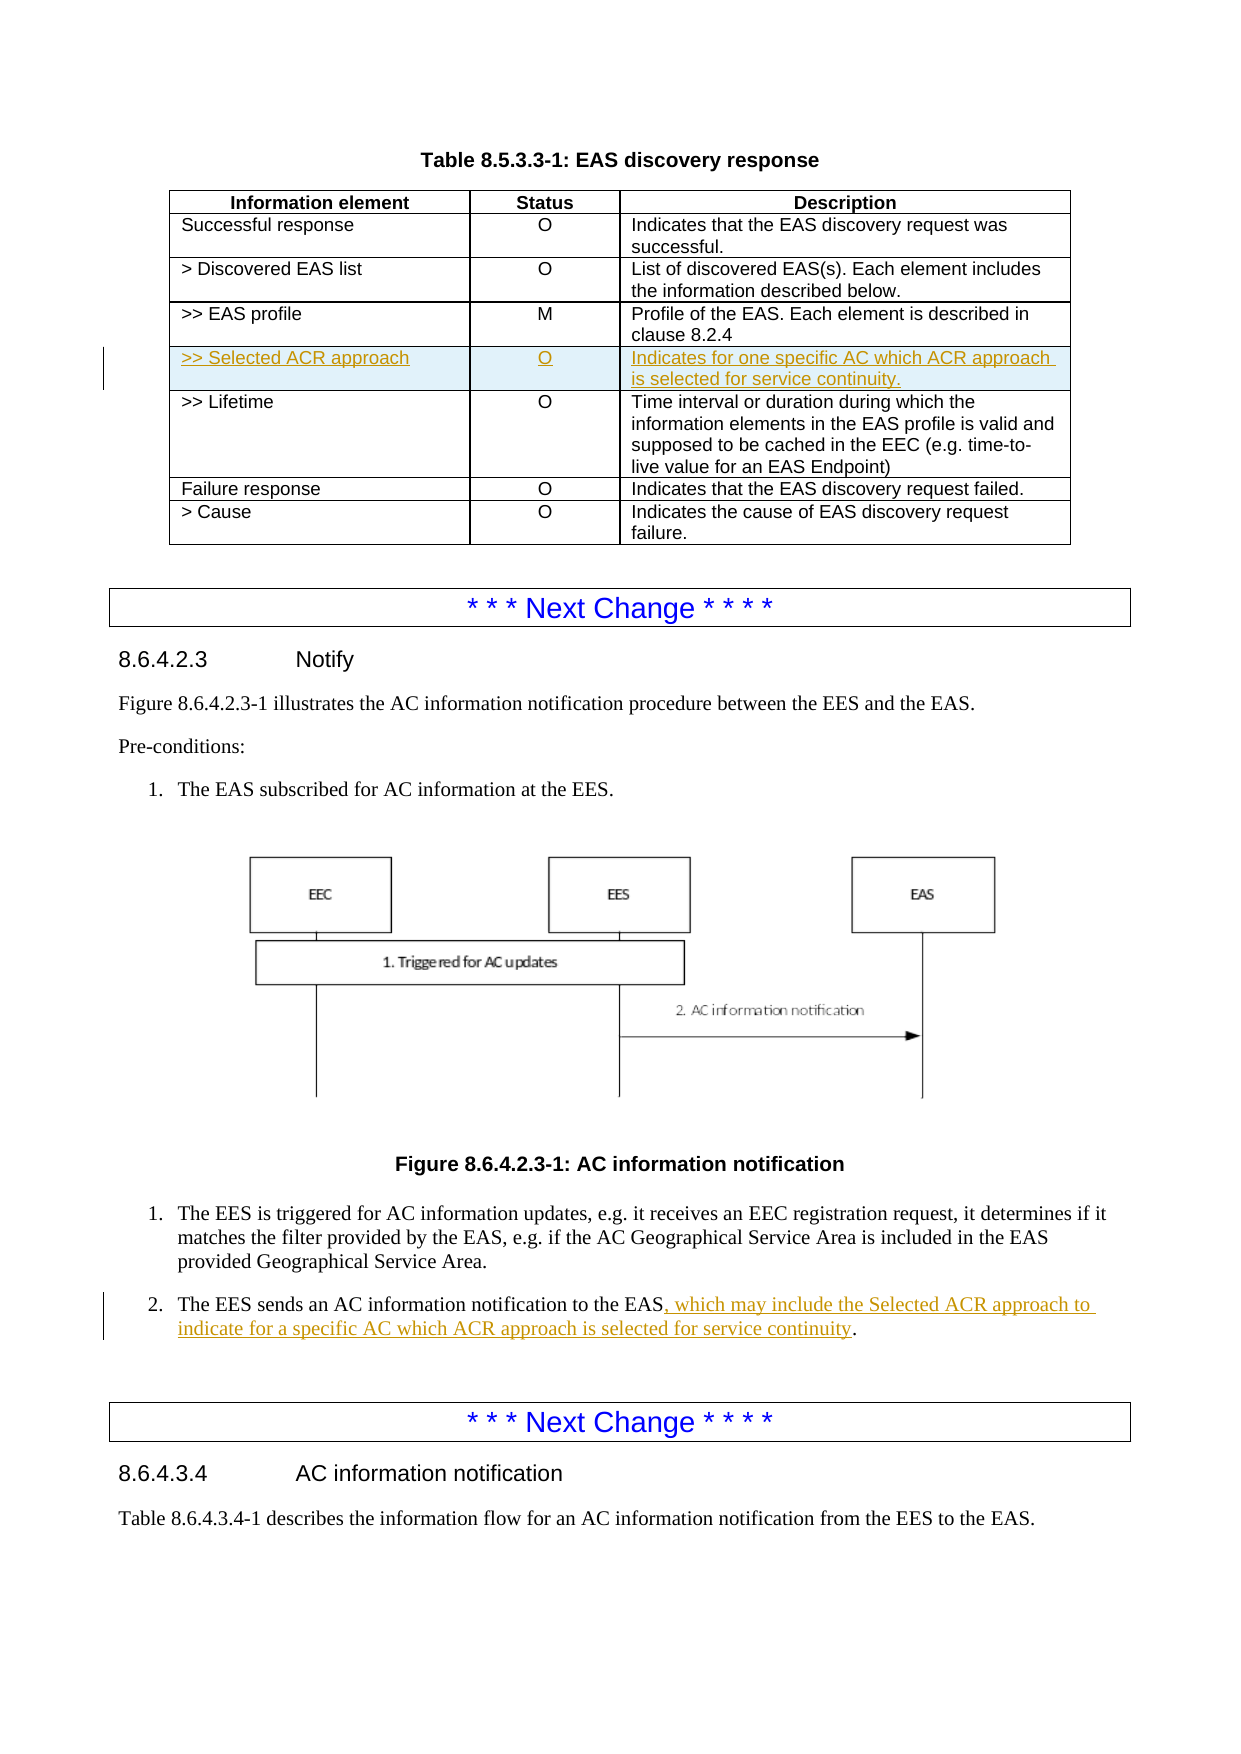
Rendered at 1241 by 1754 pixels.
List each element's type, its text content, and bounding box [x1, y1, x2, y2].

table_cell List of discovered EAS(s). Each element includes the information described below. [621, 258, 1070, 301]
text Pre-conditions: [118, 734, 1122, 758]
table_cell > Discovered EAS list [170, 258, 469, 301]
table_cell Indicates that the EAS discovery request failed. [621, 478, 1070, 499]
subtitle 8.6.4.2.3 Notify [118, 646, 1122, 672]
text Table 8.6.4.3.4-1 describes the information flow for an AC information notification from the EES to the EAS. [118, 1505, 1122, 1529]
text Table 8.5.3.3-1: EAS discovery response [118, 148, 1122, 172]
table_cell O [471, 214, 619, 257]
text 2. The EES sends an AC information notification to the EAS. [148, 1292, 1122, 1340]
table_cell Successful response [170, 214, 469, 257]
table_header Description [621, 191, 1070, 213]
table_cell O [471, 391, 619, 477]
text Figure 8.6.4.2.3-1: AC information notification [118, 1152, 1122, 1176]
table_cell >> Lifetime [170, 391, 469, 477]
table_cell Time interval or duration during which the information elements in the EAS profile is valid and supposed to be cached in the EEC (e.g. time-to-live value for an EAS Endpoint) [621, 391, 1070, 477]
table_cell >> EAS profile [170, 303, 469, 346]
table_cell Profile of the EAS. Each element is described in clause 8.2.4 [621, 303, 1070, 346]
subtitle 8.6.4.3.4 AC information notification [118, 1460, 1122, 1487]
text Figure 8.6.4.2.3-1 illustrates the AC information notification procedure between the EES and the EAS. [118, 691, 1122, 715]
table_cell Indicates that the EAS discovery request was successful. [621, 214, 1070, 257]
table_header Information element [170, 191, 469, 213]
text 1. The EES is triggered for AC information updates, e.g. it receives an EEC registration request, it determines if it matches the filter provided by the EAS, e.g. if the AC Geographical Service Area is included in the EAS provided Geographical Service Area. [148, 1201, 1122, 1273]
table_header Status [471, 191, 619, 213]
text * * * Next Change * * * * [110, 589, 1130, 626]
text 1. The EAS subscribed for AC information at the EES. [148, 777, 1122, 801]
table_cell Failure response [170, 478, 469, 499]
table_cell > Cause [170, 501, 469, 544]
table_cell Indicates the cause of EAS discovery request failure. [621, 501, 1070, 544]
table_cell O [471, 258, 619, 301]
table_cell O [471, 501, 619, 544]
table_cell O [471, 478, 619, 499]
text * * * Next Change * * * * [110, 1403, 1130, 1441]
table_cell M [471, 303, 619, 346]
